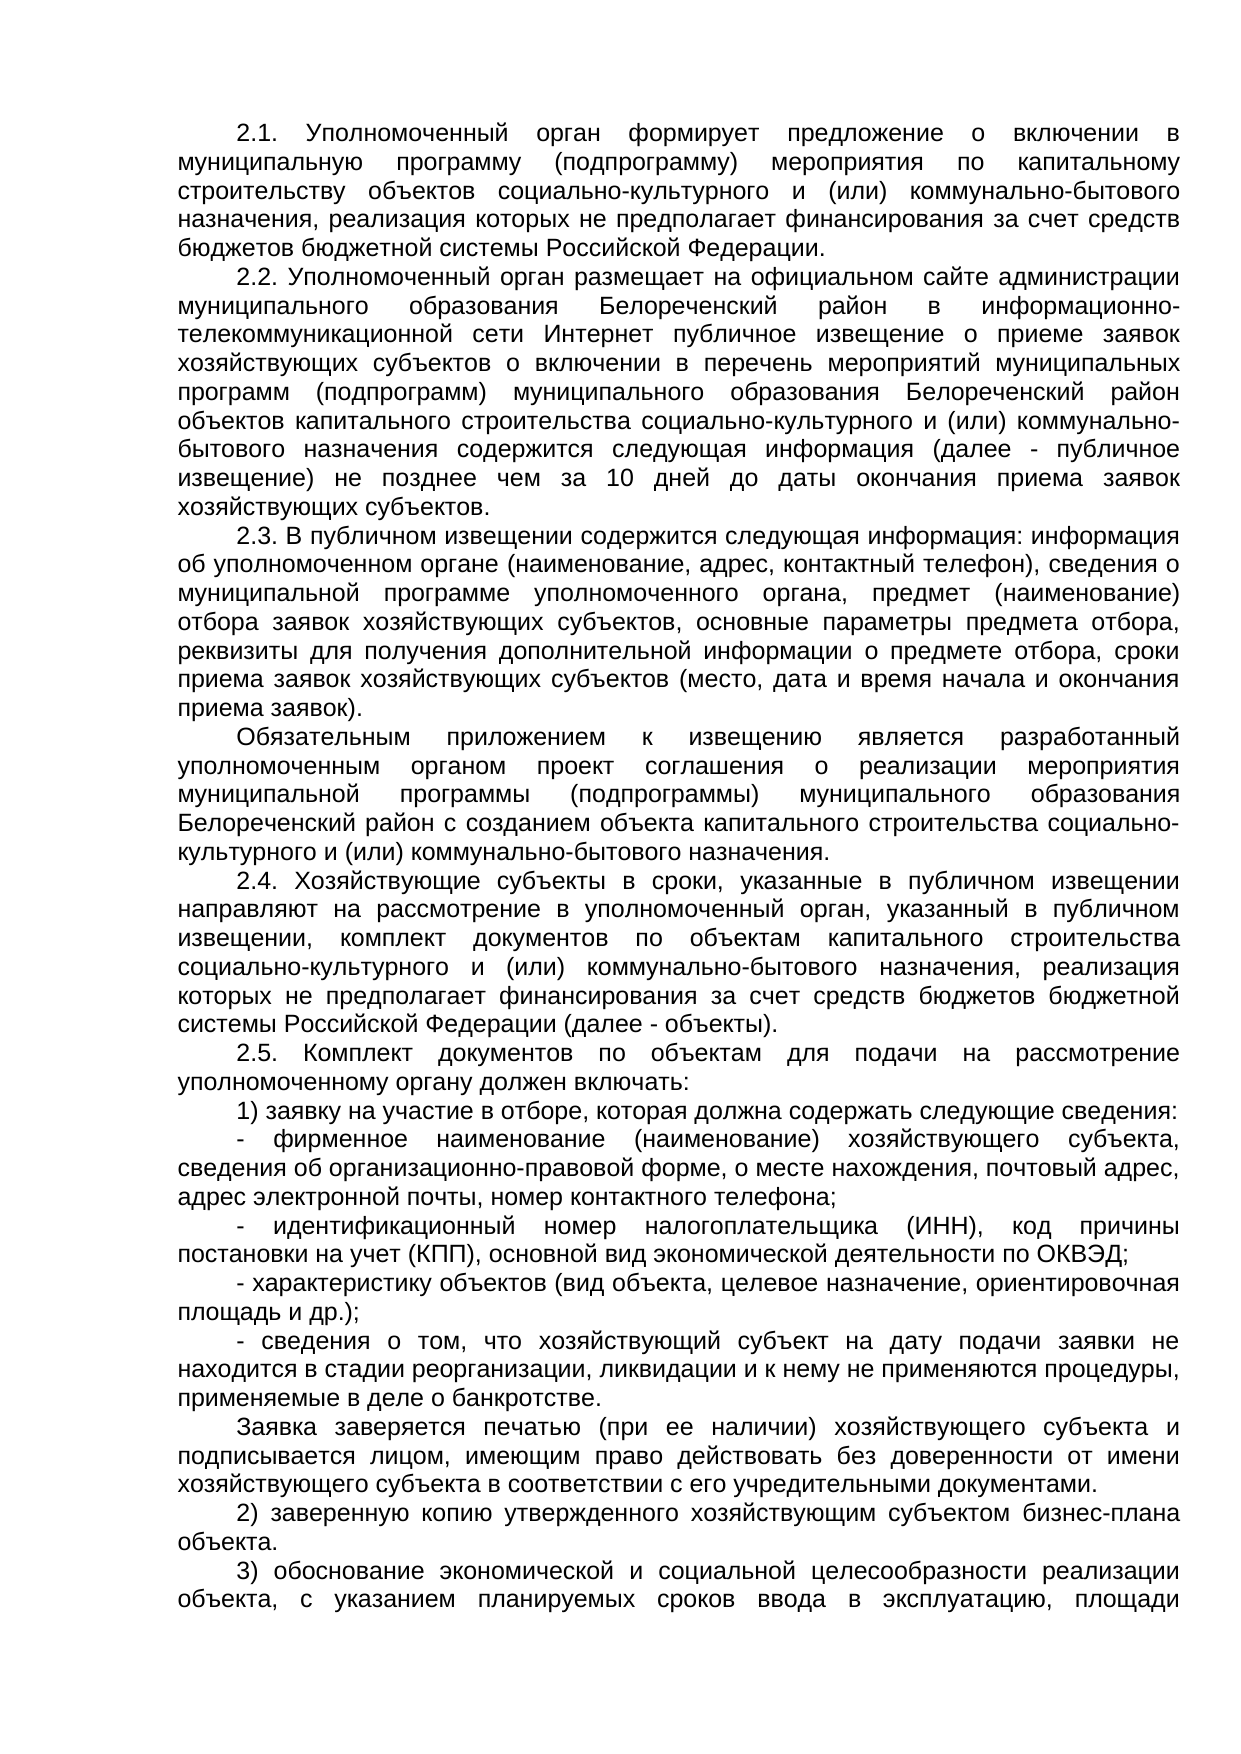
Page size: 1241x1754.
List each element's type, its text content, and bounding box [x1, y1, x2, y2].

text 2.3. В публичном извещении содержится следующая информация: информация об уполномоченном органе (наименование, адрес, контактный телефон), сведения о муниципальной программе уполномоченного органа, предмет (наименование) отбора заявок хозяйствующих субъектов, основные параметры предмета отбора, реквизиты для получения дополнительной информации о предмете отбора, сроки приема заявок хозяйствующих субъектов (место, дата и время начала и окончания приема заявок). [177, 521, 1181, 722]
text Заявка заверяется печатью (при ее наличии) хозяйствующего субъекта и подписывается лицом, имеющим право действовать без доверенности от имени хозяйствующего субъекта в соответствии с его учредительными документами. [177, 1412, 1181, 1498]
text 2.2. Уполномоченный орган размещает на официальном сайте администрации муниципального образования Белореченский район в информационно-телекоммуникационной сети Интернет публичное извещение о приеме заявок хозяйствующих субъектов о включении в перечень мероприятий муниципальных программ (подпрограмм) муниципального образования Белореченский район объектов капитального строительства социально-культурного и (или) коммунально-бытового назначения содержится следующая информация (далее - публичное извещение) не позднее чем за 10 дней до даты окончания приема заявок хозяйствующих субъектов. [177, 262, 1181, 521]
text 2) заверенную копию утвержденного хозяйствующим субъектом бизнес-плана объекта. [177, 1498, 1181, 1556]
text - фирменное наименование (наименование) хозяйствующего субъекта, сведения об организационно-правовой форме, о месте нахождения, почтовый адрес, адрес электронной почты, номер контактного телефона; [177, 1124, 1181, 1211]
text - характеристику объектов (вид объекта, целевое назначение, ориентировочная площадь и др.); [177, 1268, 1181, 1326]
text - идентификационный номер налогоплательщика (ИНН), код причины постановки на учет (КПП), основной вид экономической деятельности по ОКВЭД; [177, 1211, 1181, 1268]
text - сведения о том, что хозяйствующий субъект на дату подачи заявки не находится в стадии реорганизации, ликвидации и к нему не применяются процедуры, применяемые в деле о банкротстве. [177, 1326, 1181, 1412]
text Обязательным приложением к извещению является разработанный уполномоченным органом проект соглашения о реализации мероприятия муниципальной программы (подпрограммы) муниципального образования Белореченский район с созданием объекта капитального строительства социально-культурного и (или) коммунально-бытового назначения. [177, 722, 1181, 866]
text 2.4. Хозяйствующие субъекты в сроки, указанные в публичном извещении направляют на рассмотрение в уполномоченный орган, указанный в публичном извещении, комплект документов по объектам капитального строительства социально-культурного и (или) коммунально-бытового назначения, реализация которых не предполагает финансирования за счет средств бюджетов бюджетной системы Российской Федерации (далее - объекты). [177, 866, 1181, 1038]
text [177, 1556, 1181, 1613]
text 2.5. Комплект документов по объектам для подачи на рассмотрение уполномоченному органу должен включать: [177, 1038, 1181, 1096]
text 2.1. Уполномоченный орган формирует предложение о включении в муниципальную программу (подпрограмму) мероприятия по капитальному строительству объектов социально-культурного и (или) коммунально-бытового назначения, реализация которых не предполагает финансирования за счет средств бюджетов бюджетной системы Российской Федерации. [177, 118, 1181, 262]
text 1) заявку на участие в отборе, которая должна содержать следующие сведения: [177, 1096, 1181, 1124]
